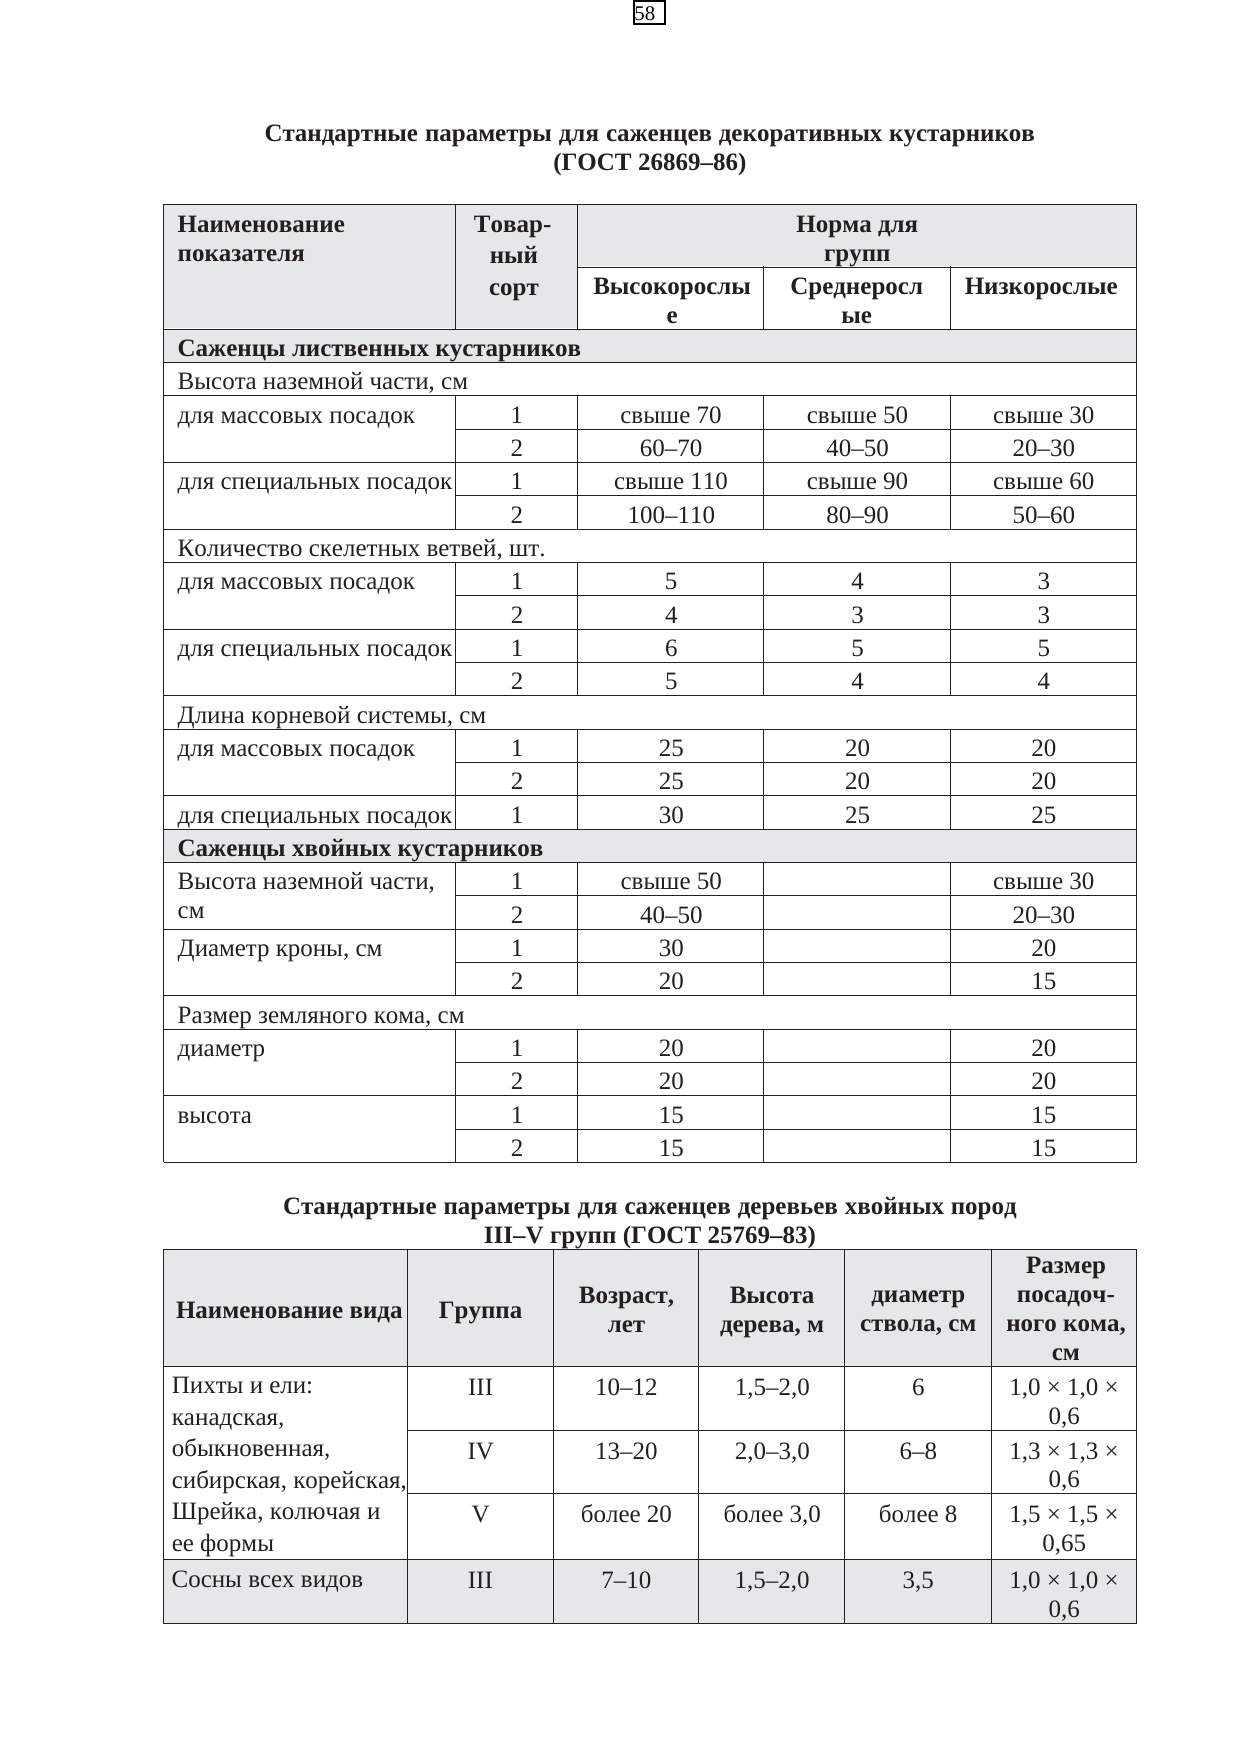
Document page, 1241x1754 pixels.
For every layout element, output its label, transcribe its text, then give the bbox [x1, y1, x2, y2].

table_cell [764, 863, 950, 895]
table_cell 20 [764, 763, 950, 795]
table_cell [764, 1030, 950, 1062]
table_cell 1 [456, 930, 577, 962]
table_cell 20–30 [951, 430, 1136, 462]
table_cell Саженцы хвойных кустарников [164, 830, 1136, 862]
table_cell 80–90 [764, 496, 950, 528]
table_cell [764, 1130, 950, 1162]
table_cell V [408, 1494, 553, 1559]
table_cell 2,0–3,0 [699, 1431, 844, 1493]
table_cell 1 [456, 796, 577, 828]
table_cell 20 [951, 930, 1136, 962]
table_cell [764, 963, 950, 995]
table_cell 25 [951, 796, 1136, 828]
table_cell 100–110 [578, 496, 763, 528]
table_cell 1,3 × 1,3 × 0,6 [992, 1431, 1136, 1493]
table_cell высота [164, 1096, 455, 1162]
table_cell Длина корневой системы, см [164, 696, 1136, 728]
table_cell 20 [578, 1063, 763, 1095]
table_cell 1 [456, 730, 577, 762]
table_cell 15 [578, 1096, 763, 1128]
table_cell 5 [764, 630, 950, 662]
table_cell более 3,0 [699, 1494, 844, 1559]
table_cell диаметр [164, 1030, 455, 1095]
table_cell 1 [456, 1030, 577, 1062]
table_cell Пихты и ели: канадская, обыкновенная, сибирская, корейская, Шрейка, колючая и ее формы [164, 1367, 407, 1559]
table_cell 1,5–2,0 [699, 1560, 844, 1623]
table_cell 1,0 × 1,0 × 0,6 [992, 1560, 1136, 1623]
table_cell 1,5 × 1,5 × 0,65 [992, 1494, 1136, 1559]
table_cell 25 [578, 763, 763, 795]
table_cell 60–70 [578, 430, 763, 462]
table_cell 40–50 [578, 896, 763, 928]
table_cell 40–50 [764, 430, 950, 462]
table_cell 2 [456, 496, 577, 528]
table_cell 2 [456, 1063, 577, 1095]
table_cell 20 [578, 1030, 763, 1062]
table_cell Саженцы лиственных кустарников [164, 330, 1136, 362]
table_header Pазмер посадоч- ного кома, см [992, 1250, 1136, 1366]
table_cell для специальных посадок [164, 463, 455, 528]
table_cell 2 [456, 963, 577, 995]
table_header Наименование вида [164, 1250, 407, 1366]
table_cell 1 [456, 396, 577, 428]
table_cell 5 [578, 563, 763, 595]
table_cell 20 [951, 1030, 1136, 1062]
table_cell 2 [456, 1130, 577, 1162]
table_cell Диаметр кроны, см [164, 930, 455, 995]
text Стандартные параметры для саженцев деревьев хвойных пород [177, 1191, 1122, 1220]
table_cell 25 [764, 796, 950, 828]
table_header Наименование показателя [164, 205, 455, 328]
table_cell 15 [951, 963, 1136, 995]
table_cell свыше 50 [764, 396, 950, 428]
table_cell свыше 60 [951, 463, 1136, 495]
table_cell 1 [456, 463, 577, 495]
text (ГОСТ 26869–86) [177, 147, 1122, 176]
table_cell 4 [578, 596, 763, 628]
table_cell 2 [456, 596, 577, 628]
table_cell 25 [578, 730, 763, 762]
table_cell более 20 [554, 1494, 698, 1559]
table_cell 3 [951, 596, 1136, 628]
table_cell 3 [951, 563, 1136, 595]
table_cell [764, 1096, 950, 1128]
table_cell 2 [456, 430, 577, 462]
table_cell 30 [578, 796, 763, 828]
table_cell 1 [456, 630, 577, 662]
table_cell 20 [951, 1063, 1136, 1095]
table_cell [764, 930, 950, 962]
table_cell свыше 70 [578, 396, 763, 428]
table_cell свыше 30 [951, 863, 1136, 895]
table_cell 5 [578, 663, 763, 695]
table_cell 6 [845, 1367, 991, 1429]
table_cell 20 [951, 730, 1136, 762]
table_cell III [408, 1560, 553, 1623]
text Стандартные параметры для саженцев декоративных кустарников [177, 118, 1122, 147]
table_cell [764, 896, 950, 928]
table_cell Среднерослые [764, 268, 950, 328]
table_cell для массовых посадок [164, 396, 455, 462]
table_cell 20 [578, 963, 763, 995]
table_cell 5 [951, 630, 1136, 662]
table_cell 1,0 × 1,0 × 0,6 [992, 1367, 1136, 1429]
table_cell 1,5–2,0 [699, 1367, 844, 1429]
table_cell 2 [456, 663, 577, 695]
table_cell более 8 [845, 1494, 991, 1559]
table_cell 15 [951, 1096, 1136, 1128]
table_cell IV [408, 1431, 553, 1493]
table_cell Сосны всех видов [164, 1560, 407, 1623]
table_cell Высокорослые [578, 268, 763, 328]
table_cell 4 [764, 563, 950, 595]
table_cell 10–12 [554, 1367, 698, 1429]
table_cell 15 [578, 1130, 763, 1162]
table_cell 6 [578, 630, 763, 662]
table_cell для массовых посадок [164, 563, 455, 628]
table_cell 3 [764, 596, 950, 628]
table_header Норма для групп [578, 205, 1136, 266]
table_cell Низкорослые [951, 268, 1136, 328]
table_cell свыше 50 [578, 863, 763, 895]
table_cell 3,5 [845, 1560, 991, 1623]
table_cell свыше 90 [764, 463, 950, 495]
table_header диаметр ствола, см [845, 1250, 991, 1366]
table_cell 20–30 [951, 896, 1136, 928]
table_cell свыше 30 [951, 396, 1136, 428]
table_header Возраст, лет [554, 1250, 698, 1366]
table_header Группа [408, 1250, 553, 1366]
table_cell Высота наземной части, см [164, 863, 455, 928]
table_cell 15 [951, 1130, 1136, 1162]
table_cell 4 [764, 663, 950, 695]
table_cell 50–60 [951, 496, 1136, 528]
table_cell 20 [764, 730, 950, 762]
table_header Высота дерева, м [699, 1250, 844, 1366]
table_cell Количество скелетных ветвей, шт. [164, 530, 1136, 562]
table_cell 2 [456, 763, 577, 795]
table_cell 4 [951, 663, 1136, 695]
table_cell 6–8 [845, 1431, 991, 1493]
table_header Товар-ный сорт [456, 205, 577, 328]
text III–V групп (ГОСТ 25769–83) [177, 1220, 1122, 1249]
table_cell [764, 1063, 950, 1095]
table_cell для специальных посадок [164, 630, 455, 695]
table_cell 1 [456, 1096, 577, 1128]
table_cell 1 [456, 863, 577, 895]
table_cell 1 [456, 563, 577, 595]
table_cell III [408, 1367, 553, 1429]
table_cell для массовых посадок [164, 730, 455, 795]
table_cell свыше 110 [578, 463, 763, 495]
table_cell 13–20 [554, 1431, 698, 1493]
table_cell для специальных посадок [164, 796, 455, 828]
table_cell 2 [456, 896, 577, 928]
table_cell 7–10 [554, 1560, 698, 1623]
table_cell 30 [578, 930, 763, 962]
table_cell 20 [951, 763, 1136, 795]
table_cell Высота наземной части, см [164, 363, 1136, 395]
table_cell Размер земляного кома, см [164, 996, 1136, 1028]
